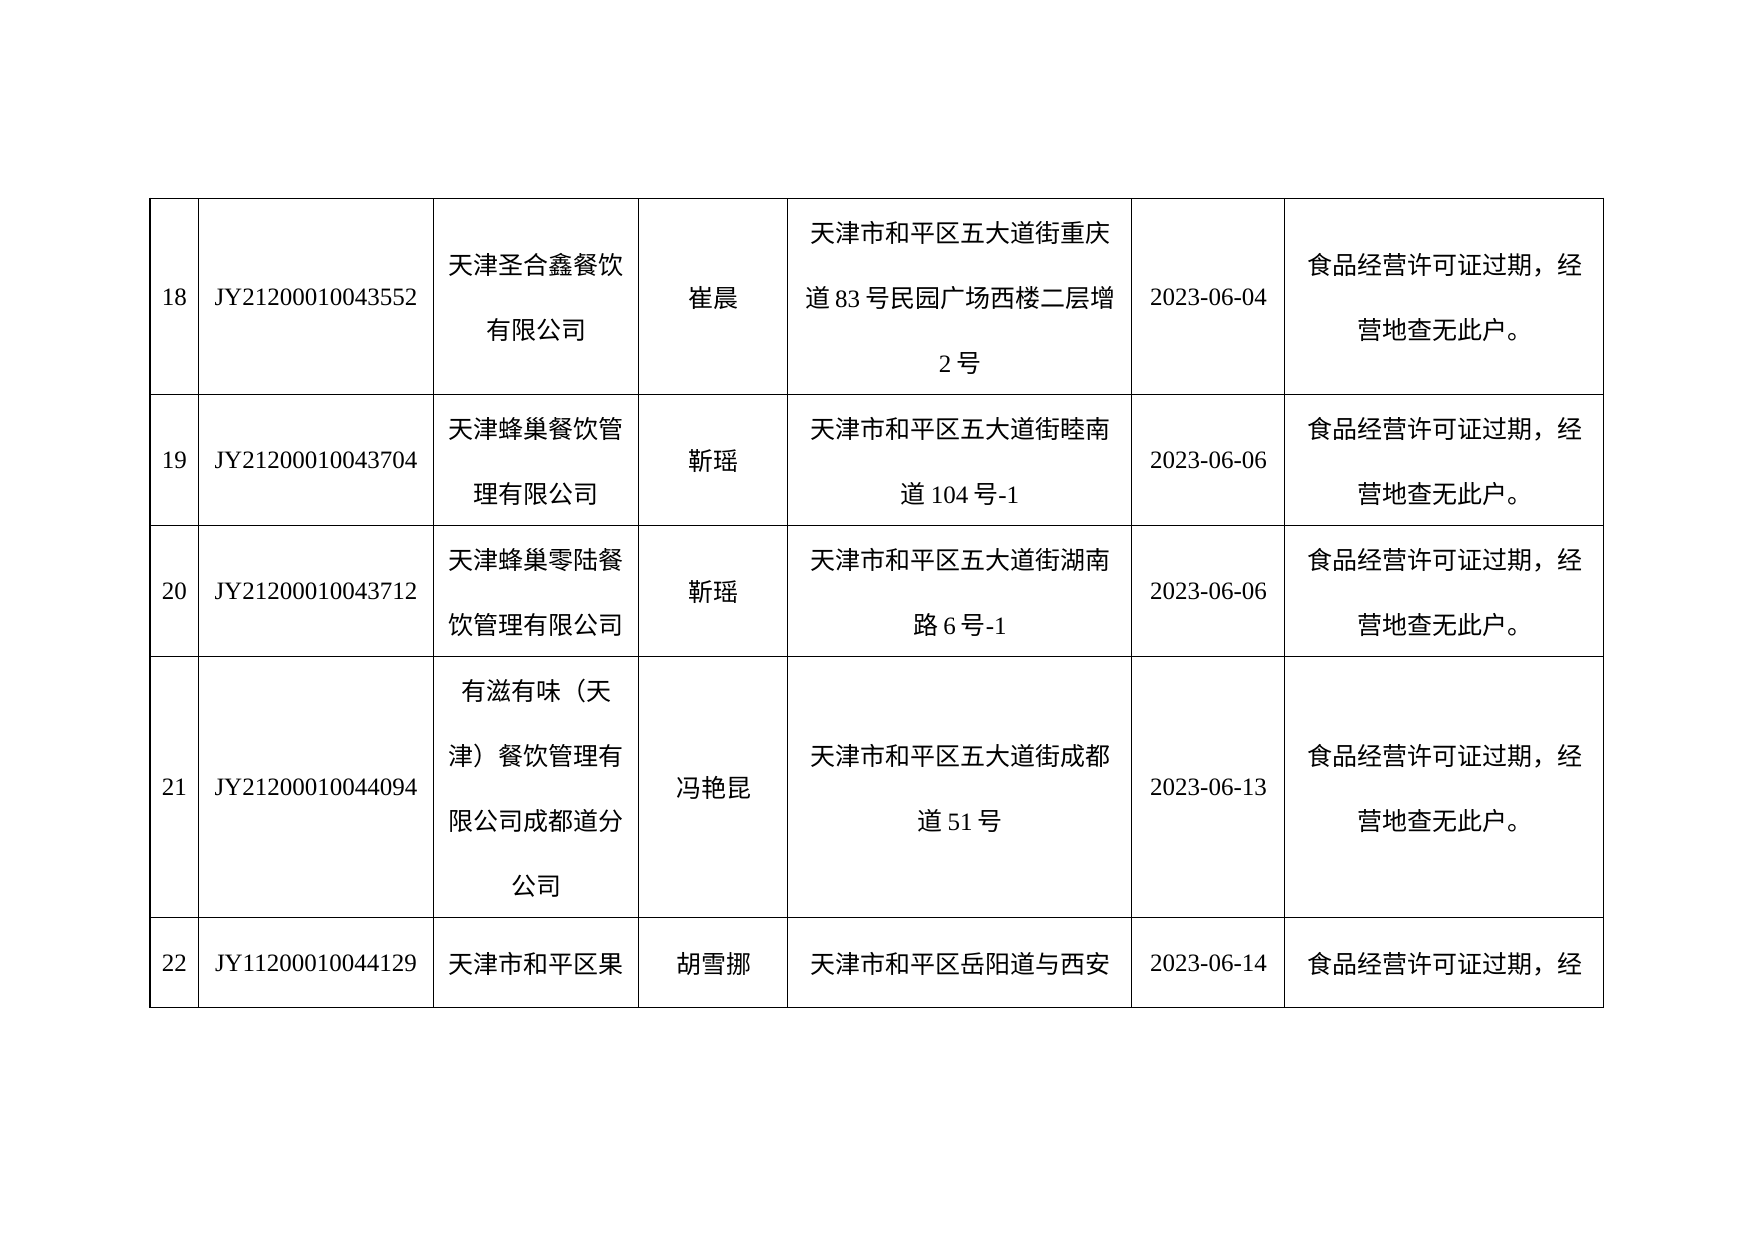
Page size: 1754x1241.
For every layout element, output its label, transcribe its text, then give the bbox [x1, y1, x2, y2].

table_cell JY21200010043552 [199, 199, 433, 394]
table_cell 有滋有味（天津）餐饮管理有限公司成都道分公司 [434, 657, 638, 917]
table_cell 食品经营许可证过期，经营地查无此户。 [1285, 526, 1603, 656]
table_cell 2023-06-06 [1132, 526, 1284, 656]
table_cell 18 [151, 199, 198, 394]
table_cell 天津圣合鑫餐饮有限公司 [434, 199, 638, 394]
table_cell 21 [151, 657, 198, 917]
table_cell 天津蜂巢零陆餐饮管理有限公司 [434, 526, 638, 656]
table_cell 2023-06-14 [1132, 918, 1284, 1007]
table_cell 天津蜂巢餐饮管理有限公司 [434, 395, 638, 525]
table_cell JY11200010044129 [199, 918, 433, 1007]
table_cell 2023-06-04 [1132, 199, 1284, 394]
table_cell 食品经营许可证过期，经营地查无此户。 [1285, 918, 1603, 1007]
table_cell JY21200010043712 [199, 526, 433, 656]
table_cell 22 [151, 918, 198, 1007]
table_cell 食品经营许可证过期，经营地查无此户。 [1285, 199, 1603, 394]
table_cell 2023-06-13 [1132, 657, 1284, 917]
table_cell 20 [151, 526, 198, 656]
table_cell 19 [151, 395, 198, 525]
table_cell 天津市和平区果儿趣鲜果店 [434, 918, 638, 1007]
table_cell 靳瑶 [639, 395, 787, 525]
table_cell 食品经营许可证过期，经营地查无此户。 [1285, 395, 1603, 525]
table_cell 食品经营许可证过期，经营地查无此户。 [1285, 657, 1603, 917]
table_cell 天津市和平区五大道街成都道51号 [788, 657, 1131, 917]
table_cell 冯艳昆 [639, 657, 787, 917]
table_cell 天津市和平区五大道街湖南路6号-1 [788, 526, 1131, 656]
table_cell JY21200010043704 [199, 395, 433, 525]
table_cell 靳瑶 [639, 526, 787, 656]
table_cell 2023-06-06 [1132, 395, 1284, 525]
table_cell JY21200010044094 [199, 657, 433, 917]
table_cell 崔晨 [639, 199, 787, 394]
table_cell 天津市和平区五大道街睦南道104号-1 [788, 395, 1131, 525]
table_cell 胡雪挪 [639, 918, 787, 1007]
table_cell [788, 918, 1131, 1007]
table_cell 天津市和平区五大道街重庆道83号民园广场西楼二层增2号 [788, 199, 1131, 394]
